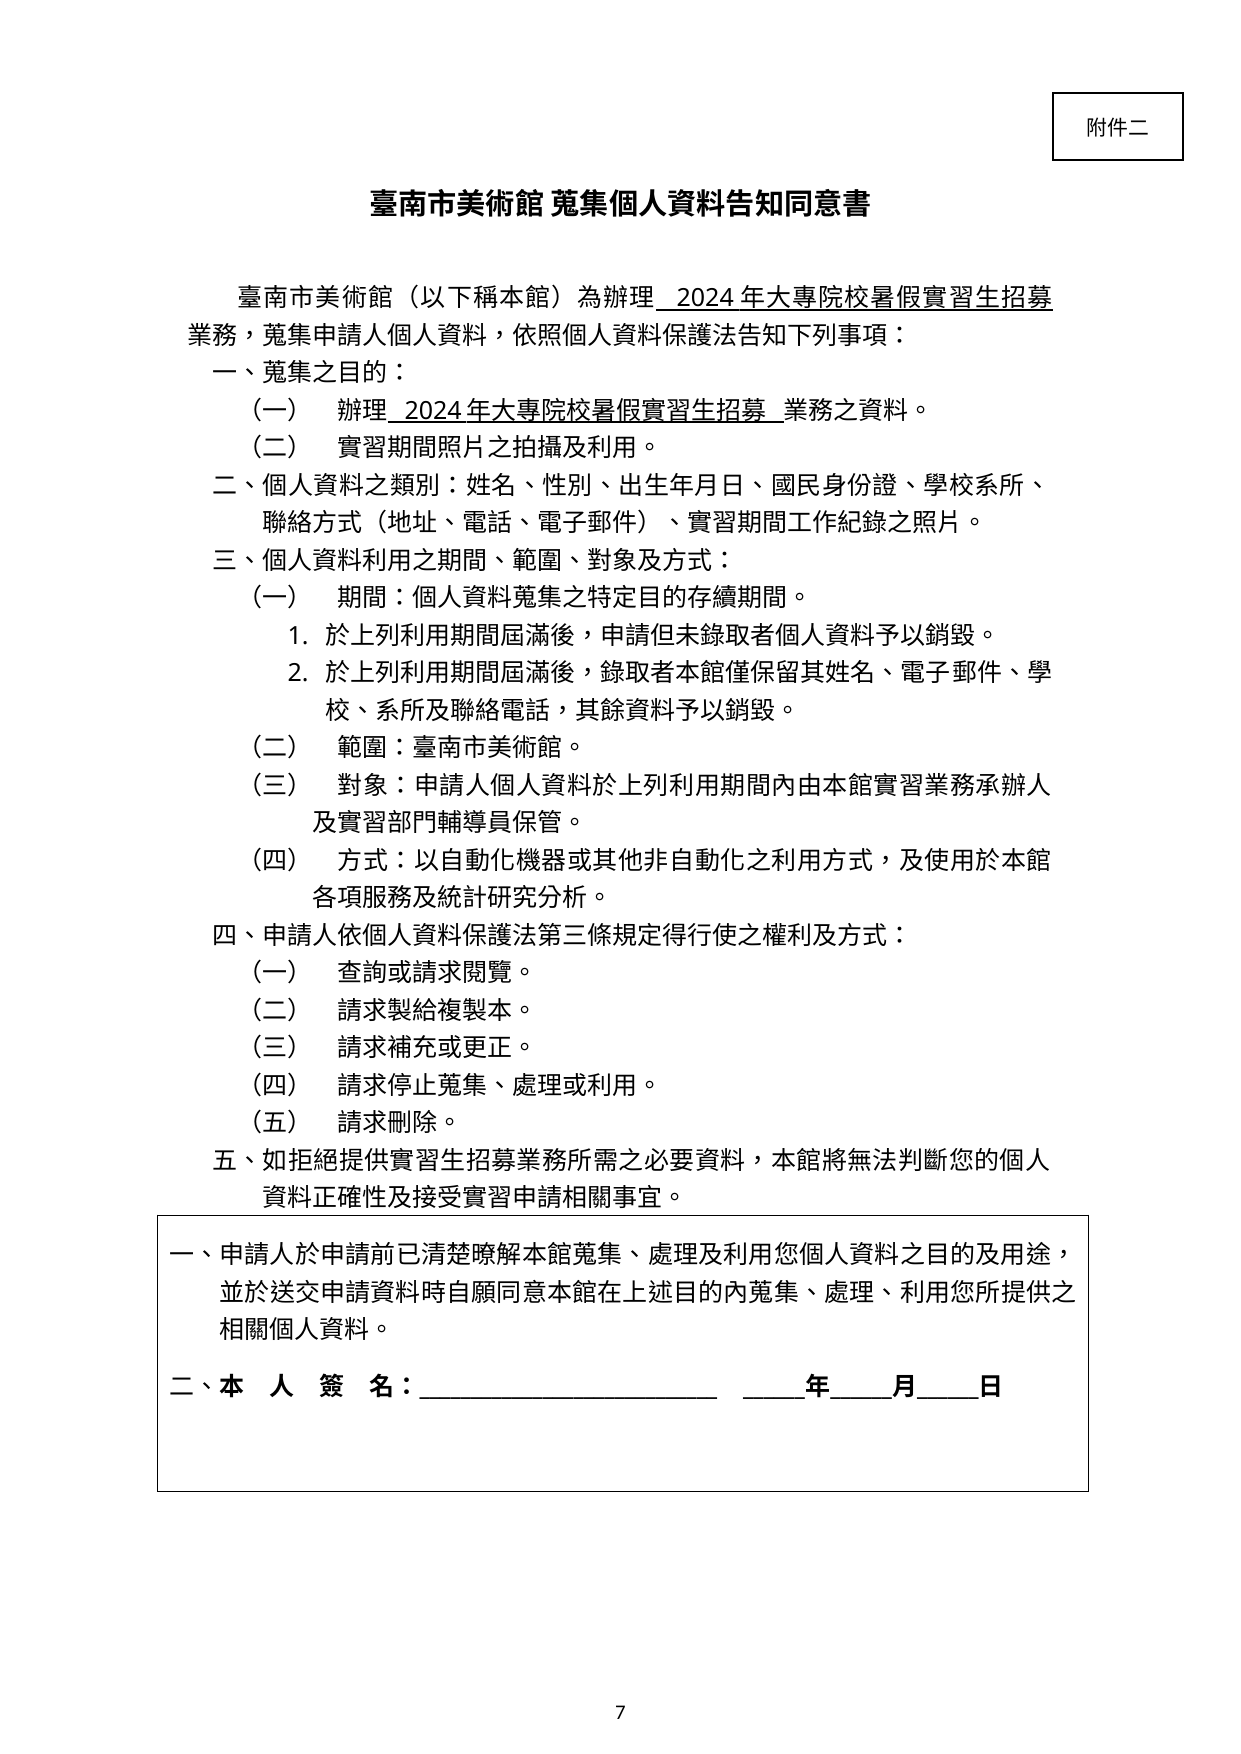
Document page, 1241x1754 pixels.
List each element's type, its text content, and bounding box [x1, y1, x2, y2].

text 臺南市美術館（以下稱本館）為辦理 2024年大專院校暑假實習生招募 業務，蒐集申請人個人資料，依照個人資料保護法告知下列事項： [187, 277, 1053, 352]
table_header 申請人於申請前已清楚暸解本館蒐集、處理及利用您個人資料之目的及用途，並於送交申請資料時自願同意本館在上述目的內蒐集、處理、利用您所提供之相關個人資料。 本 人 簽 名：_____________________________ ______年______月______日 [158, 1216, 1088, 1491]
list 請求停止蒐集、處理或利用。 [237, 1064, 1053, 1102]
list 實習期間照片之拍攝及利用。 [237, 427, 1053, 464]
text 臺南市美術館 蒐集個人資料告知同意書 [187, 164, 1053, 239]
list 查詢或請求閱覽。 [237, 952, 1053, 989]
list 方式：以自動化機器或其他非自動化之利用方式，及使用於本館各項服務及統計研究分析。 [237, 839, 1053, 914]
list 範圍：臺南市美術館。 [237, 727, 1053, 764]
list 個人資料利用之期間、範圍、對象及方式： [212, 539, 1053, 577]
list 蒐集之目的： [212, 352, 1053, 389]
list 辦理 2024年大專院校暑假實習生招募 業務之資料。 [237, 389, 1053, 427]
list 期間：個人資料蒐集之特定目的存續期間。 [237, 577, 1053, 614]
list 申請人依個人資料保護法第三條規定得行使之權利及方式： [212, 914, 1053, 952]
list 於上列利用期間屆滿後，申請但未錄取者個人資料予以銷毀。 [287, 614, 1053, 652]
list 對象：申請人個人資料於上列利用期間內由本館實習業務承辦人及實習部門輔導員保管。 [237, 764, 1053, 839]
list 個人資料之類別：姓名、性別、出生年月日、國民身份證、學校系所、聯絡方式（地址、電話、電子郵件）、實習期間工作紀錄之照片。 [212, 464, 1053, 539]
list 請求刪除。 [237, 1102, 1053, 1139]
list 請求補充或更正。 [237, 1027, 1053, 1064]
list 如拒絕提供實習生招募業務所需之必要資料，本館將無法判斷您的個人資料正確性及接受實習申請相關事宜。 [212, 1139, 1053, 1214]
list 請求製給複製本。 [237, 989, 1053, 1027]
list 於上列利用期間屆滿後，錄取者本館僅保留其姓名、電子郵件、學校、系所及聯絡電話，其餘資料予以銷毀。 [287, 652, 1053, 727]
